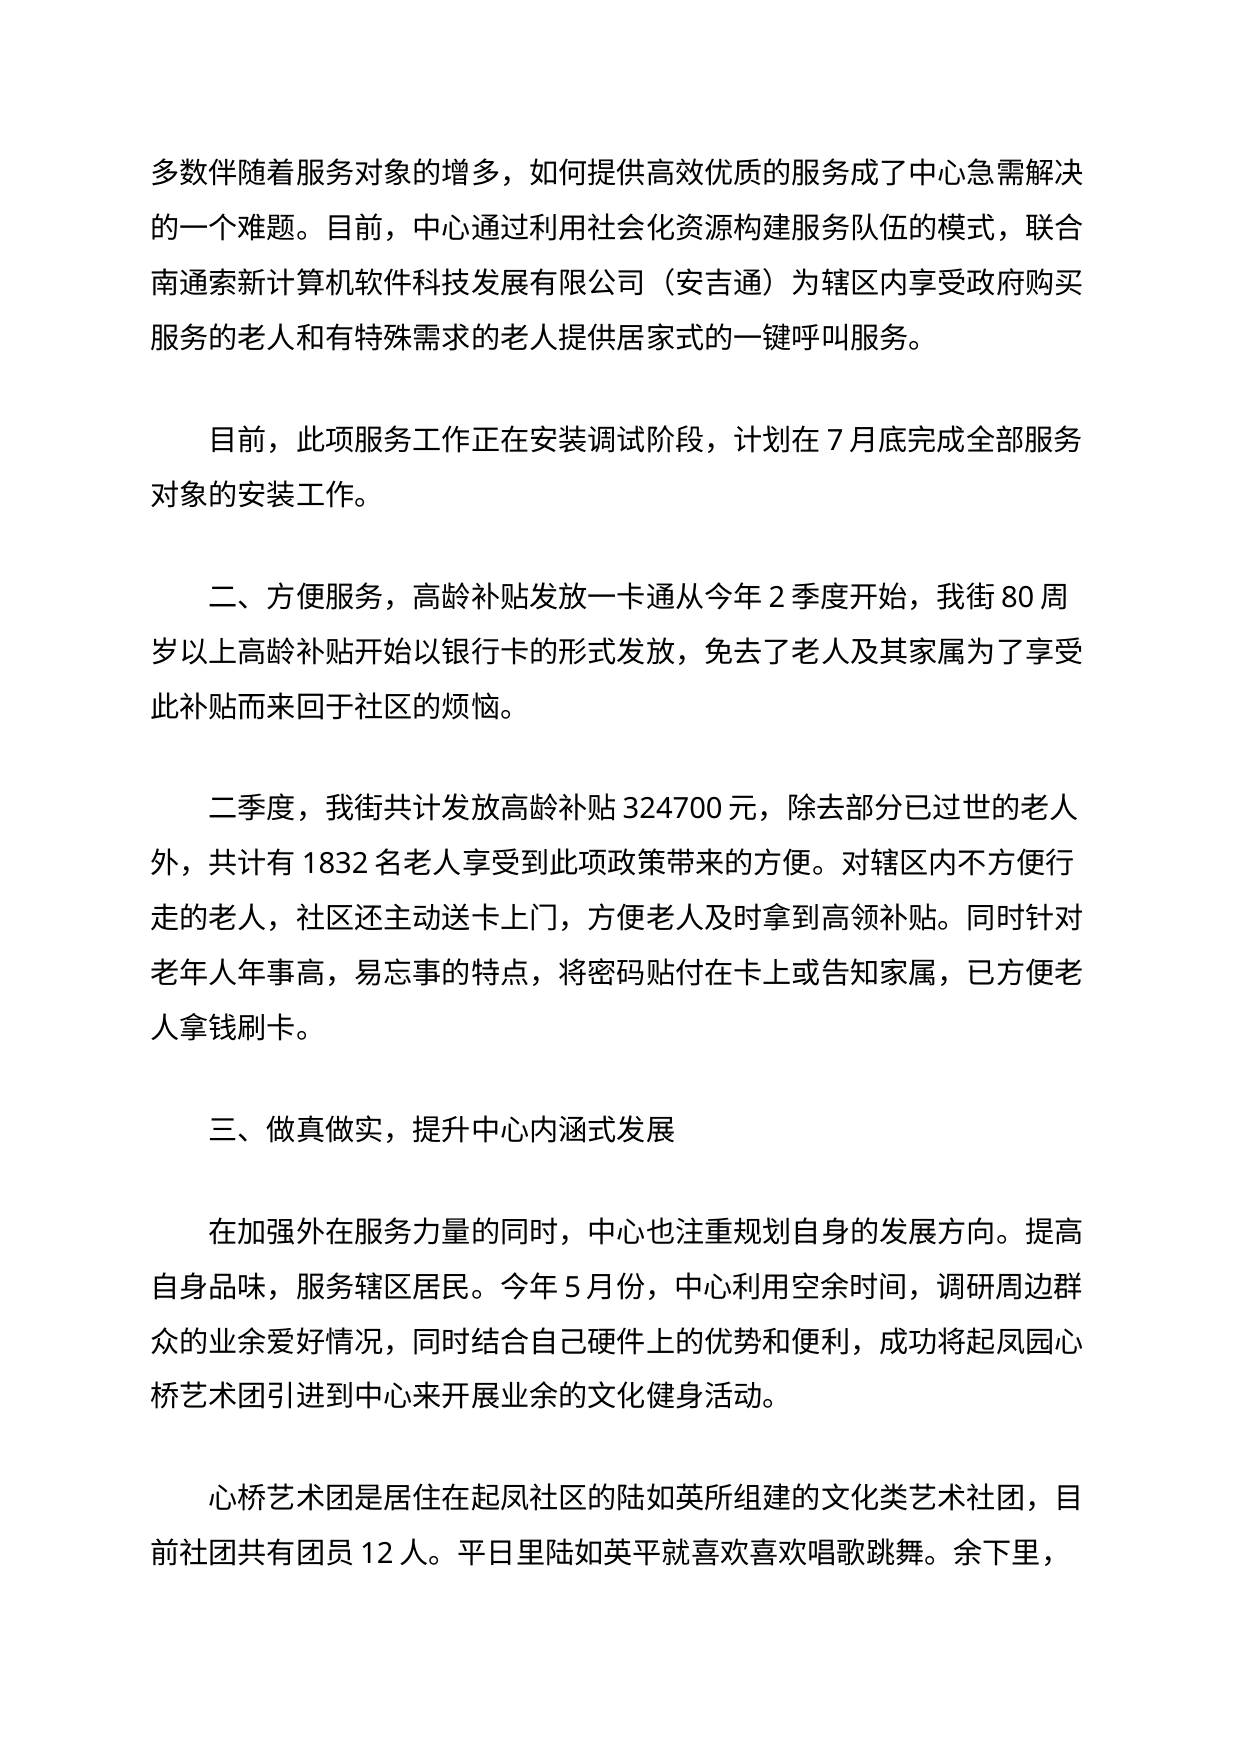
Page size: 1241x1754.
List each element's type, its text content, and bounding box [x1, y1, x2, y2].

text 在加强外在服务力量的同时，中心也注重规划自身的发展方向。提高自身品味，服务辖区居民。今年5月份，中心利用空余时间，调研周边群众的业余爱好情况，同时结合自己硬件上的优势和便利，成功将起凤园心桥艺术团引进到中心来开展业余的文化健身活动。 [150, 1208, 1090, 1415]
text 二季度，我街共计发放高龄补贴324700元，除去部分已过世的老人外，共计有1832名老人享受到此项政策带来的方便。对辖区内不方便行走的老人，社区还主动送卡上门，方便老人及时拿到高领补贴。同时针对老年人年事高，易忘事的特点，将密码贴付在卡上或告知家属，已方便老人拿钱刷卡。 [150, 785, 1090, 1047]
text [150, 150, 1090, 357]
text 目前，此项服务工作正在安装调试阶段，计划在7月底完成全部服务对象的安装工作。 [150, 416, 1090, 514]
text 三、做真做实，提升中心内涵式发展 [150, 1106, 1090, 1149]
text 二、方便服务，高龄补贴发放一卡通从今年2季度开始，我街80周岁以上高龄补贴开始以银行卡的形式发放，免去了老人及其家属为了享受此补贴而来回于社区的烦恼。 [150, 573, 1090, 725]
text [150, 1475, 1090, 1572]
